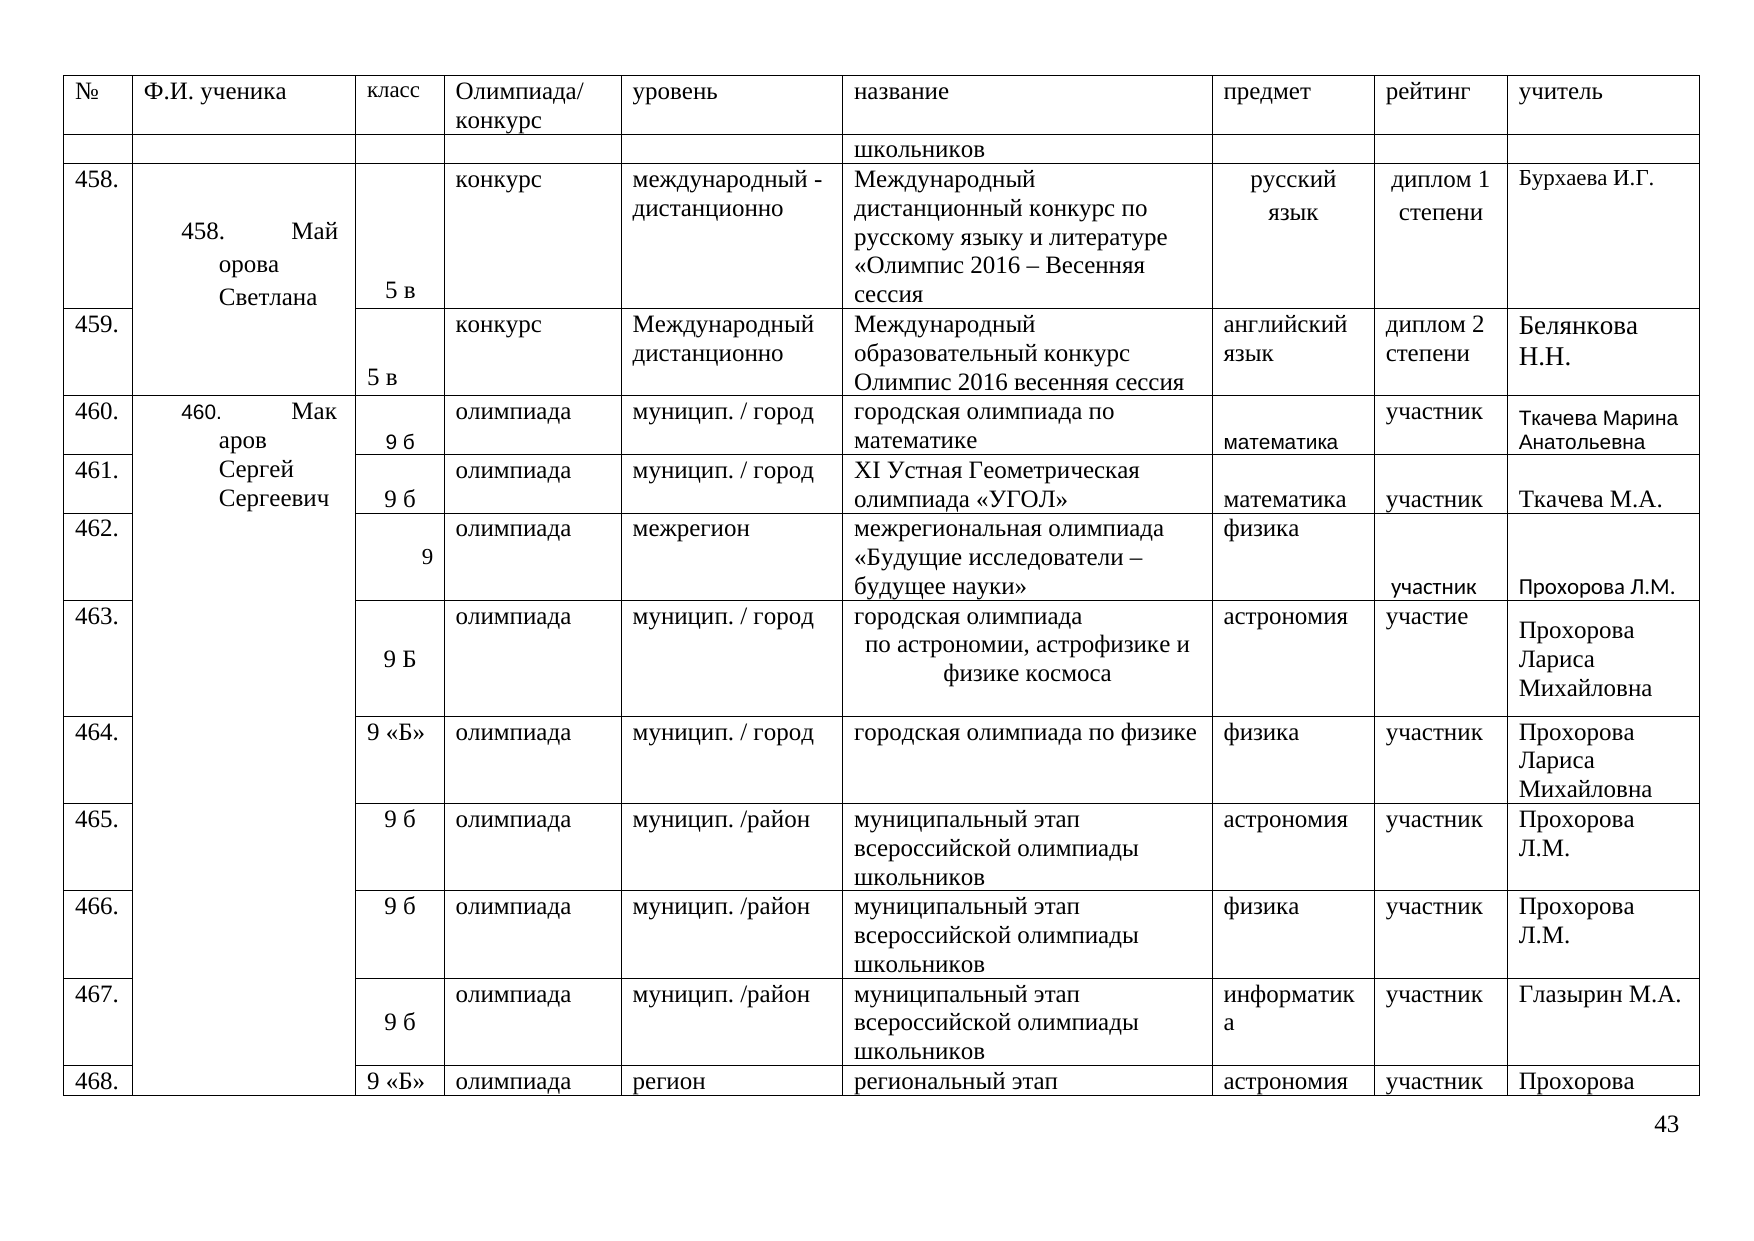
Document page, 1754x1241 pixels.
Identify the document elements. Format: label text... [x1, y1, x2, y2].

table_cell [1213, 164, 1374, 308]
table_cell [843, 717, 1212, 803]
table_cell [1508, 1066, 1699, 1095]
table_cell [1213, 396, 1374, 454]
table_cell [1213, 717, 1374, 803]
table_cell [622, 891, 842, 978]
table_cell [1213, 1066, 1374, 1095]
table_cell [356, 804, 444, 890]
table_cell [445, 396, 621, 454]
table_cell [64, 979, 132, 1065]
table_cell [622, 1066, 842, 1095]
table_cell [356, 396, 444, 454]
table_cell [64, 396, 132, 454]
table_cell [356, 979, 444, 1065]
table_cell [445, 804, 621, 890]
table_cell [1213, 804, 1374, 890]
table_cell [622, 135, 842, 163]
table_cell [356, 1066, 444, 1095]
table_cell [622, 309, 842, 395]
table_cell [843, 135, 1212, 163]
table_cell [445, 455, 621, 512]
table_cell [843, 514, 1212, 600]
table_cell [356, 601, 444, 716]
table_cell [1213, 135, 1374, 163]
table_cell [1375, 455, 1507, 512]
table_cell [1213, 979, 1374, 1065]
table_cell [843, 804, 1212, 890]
table_header класс [356, 76, 444, 133]
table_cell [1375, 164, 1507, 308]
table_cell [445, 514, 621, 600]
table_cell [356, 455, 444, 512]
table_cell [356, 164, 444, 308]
table_header Ф.И. ученика [133, 76, 355, 133]
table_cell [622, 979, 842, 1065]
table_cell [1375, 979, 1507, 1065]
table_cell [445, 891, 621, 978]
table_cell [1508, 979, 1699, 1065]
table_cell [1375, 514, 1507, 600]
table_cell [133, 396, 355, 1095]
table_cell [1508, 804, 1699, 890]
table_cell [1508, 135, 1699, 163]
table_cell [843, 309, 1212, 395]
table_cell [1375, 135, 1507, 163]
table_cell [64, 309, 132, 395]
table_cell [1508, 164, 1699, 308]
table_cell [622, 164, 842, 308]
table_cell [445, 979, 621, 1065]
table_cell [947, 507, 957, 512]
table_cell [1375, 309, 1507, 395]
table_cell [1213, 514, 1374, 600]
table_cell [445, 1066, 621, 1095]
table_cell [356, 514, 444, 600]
table_header № [64, 76, 132, 133]
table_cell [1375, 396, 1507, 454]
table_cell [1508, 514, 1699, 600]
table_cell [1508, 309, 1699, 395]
table_header предмет [1213, 76, 1374, 133]
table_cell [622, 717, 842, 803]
table_header учитель [1508, 76, 1699, 133]
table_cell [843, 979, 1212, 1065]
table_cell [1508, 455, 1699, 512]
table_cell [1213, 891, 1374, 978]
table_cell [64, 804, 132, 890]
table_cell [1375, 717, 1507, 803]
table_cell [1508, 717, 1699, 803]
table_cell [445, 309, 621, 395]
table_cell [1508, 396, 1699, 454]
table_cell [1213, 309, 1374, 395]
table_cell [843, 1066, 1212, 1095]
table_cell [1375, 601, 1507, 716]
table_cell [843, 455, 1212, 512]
table_header Олимпиада/конкурс [445, 76, 621, 133]
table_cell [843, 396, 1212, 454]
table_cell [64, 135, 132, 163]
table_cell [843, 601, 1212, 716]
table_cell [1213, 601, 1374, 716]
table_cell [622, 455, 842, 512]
table_header уровень [622, 76, 842, 133]
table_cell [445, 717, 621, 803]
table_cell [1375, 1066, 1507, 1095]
table_header название [843, 76, 1212, 133]
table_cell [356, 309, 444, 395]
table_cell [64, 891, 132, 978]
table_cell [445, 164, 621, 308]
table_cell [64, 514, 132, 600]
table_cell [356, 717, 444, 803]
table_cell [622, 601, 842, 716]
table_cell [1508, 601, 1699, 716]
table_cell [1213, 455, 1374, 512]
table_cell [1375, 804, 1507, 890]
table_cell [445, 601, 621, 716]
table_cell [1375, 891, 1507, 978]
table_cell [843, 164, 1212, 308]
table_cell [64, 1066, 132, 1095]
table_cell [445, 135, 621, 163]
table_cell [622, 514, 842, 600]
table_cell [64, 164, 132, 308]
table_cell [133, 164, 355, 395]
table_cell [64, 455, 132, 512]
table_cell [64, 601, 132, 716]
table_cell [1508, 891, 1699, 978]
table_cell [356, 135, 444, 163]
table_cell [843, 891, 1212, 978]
table_header рейтинг [1375, 76, 1507, 133]
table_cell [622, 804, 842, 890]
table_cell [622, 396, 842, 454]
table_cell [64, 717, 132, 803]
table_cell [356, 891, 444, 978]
